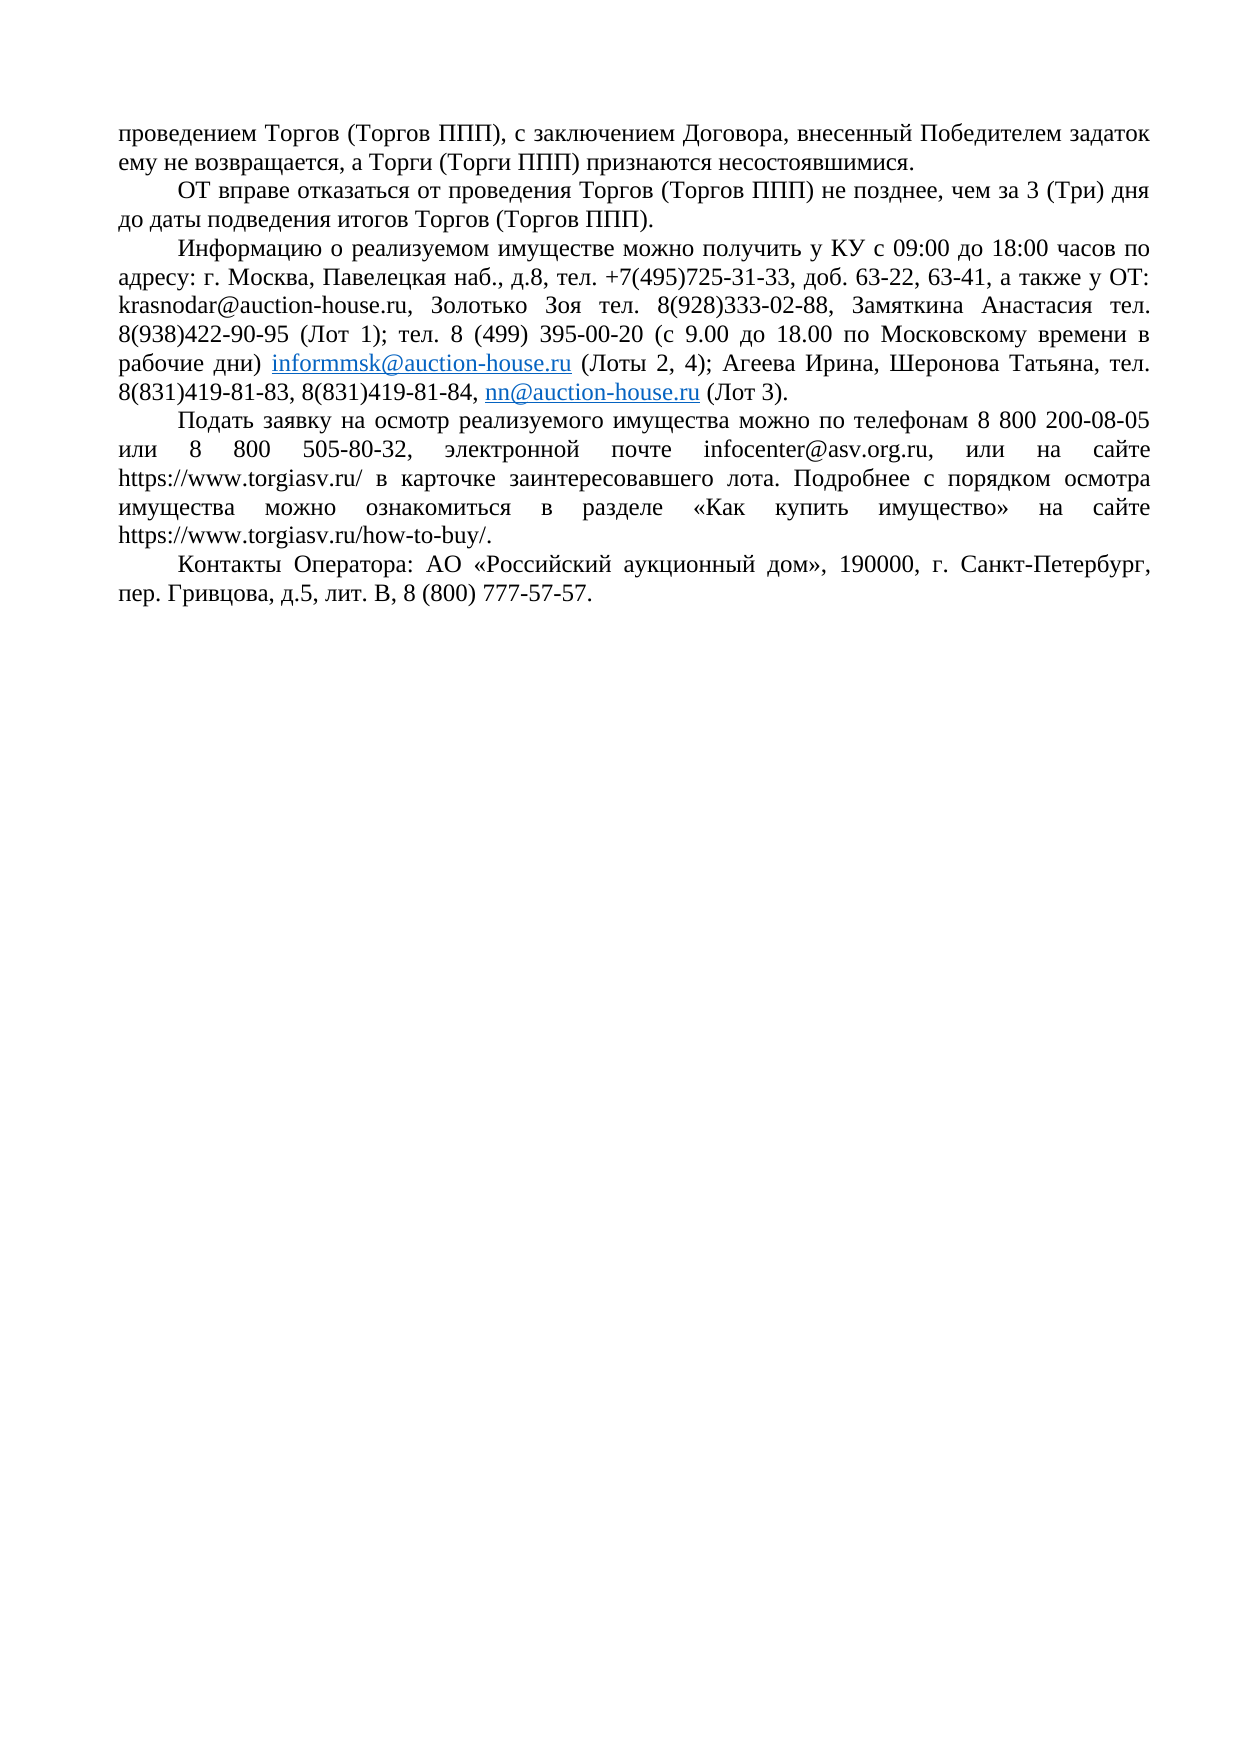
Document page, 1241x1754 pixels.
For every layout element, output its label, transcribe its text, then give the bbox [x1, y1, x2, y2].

text ОТ вправе отказаться от проведения Торгов (Торгов ППП) не позднее, чем за 3 (Три) дня до даты подведения итогов Торгов (Торгов ППП). [118, 176, 1151, 233]
text Подать заявку на осмотр реализуемого имущества можно по телефонам 8 800 200-08-05 или 8 800 505-80-32, электронной почте infocenter@asv.org.ru, или на сайте https://www.torgiasv.ru/ в карточке заинтересовавшего лота. Подробнее с порядком осмотра имущества можно ознакомиться в разделе «Как купить имущество» на сайте https://www.torgiasv.ru/how-to-buy/. [118, 406, 1151, 549]
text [118, 118, 1151, 176]
text Информацию о реализуемом имуществе можно получить у КУ с 09:00 до 18:00 часов по адресу: г. Москва, Павелецкая наб., д.8, тел. +7(495)725-31-33, доб. 63-22, 63-41, а также у ОТ: krasnodar@auction-house.ru, Золотько Зоя тел. 8(928)333-02-88, Замяткина Анастасия тел. 8(938)422-90-95 (Лот 1); тел. 8 (499) 395-00-20 (с 9.00 до 18.00 по Московскому времени в рабочие дни) informmsk@auction-house.ru (Лоты 2, 4); Агеева Ирина, Шеронова Татьяна, тел. 8(831)419-81-83, 8(831)419-81-84, nn@auction-house.ru (Лот 3). [118, 233, 1151, 406]
text Контакты Оператора: АО «Российский аукционный дом», 190000, г. Санкт-Петербург, пер. Гривцова, д.5, лит. В, 8 (800) 777-57-57. [118, 549, 1151, 607]
